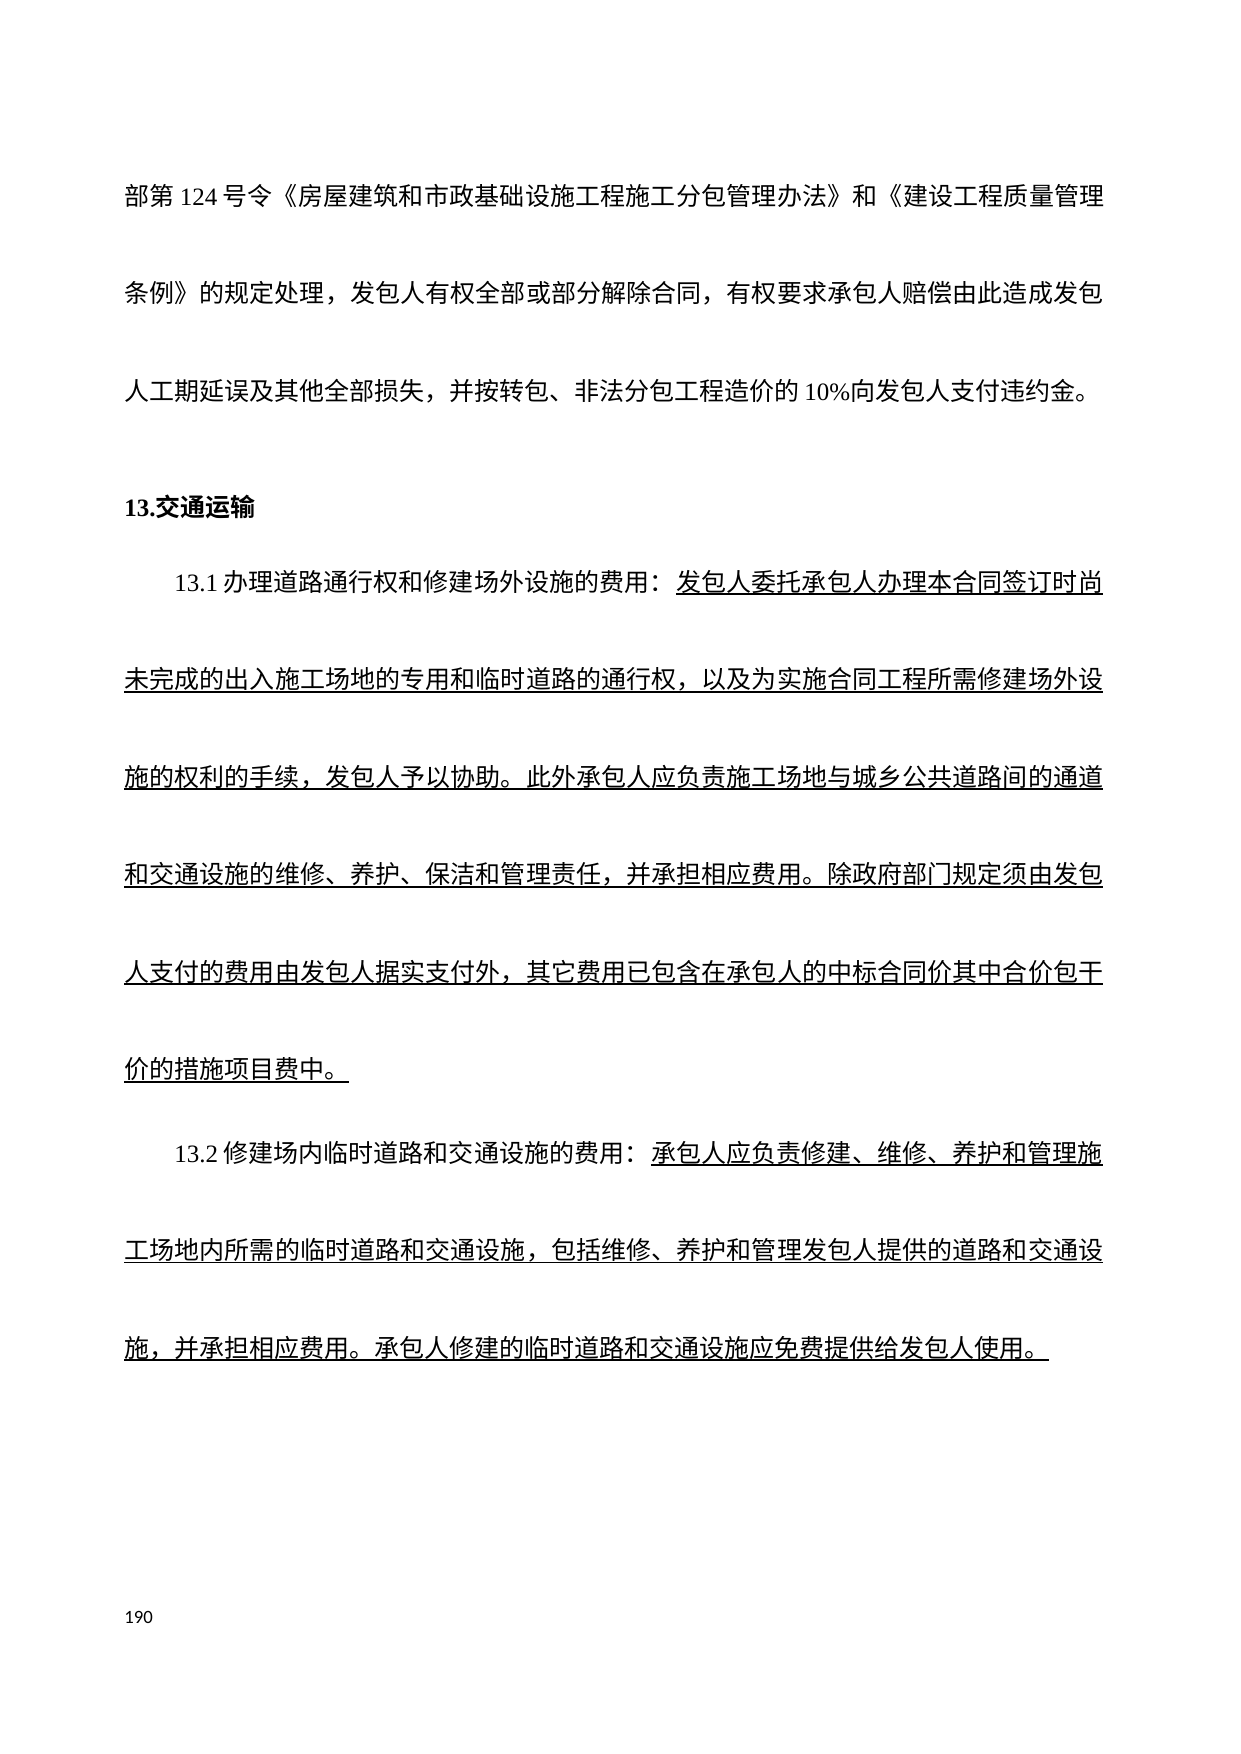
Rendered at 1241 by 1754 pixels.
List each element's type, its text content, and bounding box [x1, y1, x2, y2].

text 13.2修建场内临时道路和交通设施的费用：承包人应负责修建、维修、养护和管理施工场地内所需的临时道路和交通设施，包括维修、养护和管理发包人提供的道路和交通设施，并承担相应费用。承包人修建的临时道路和交通设施应免费提供给发包人使用。 [124, 1119, 1104, 1379]
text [124, 162, 1104, 422]
text 13.1办理道路通行权和修建场外设施的费用：发包人委托承包人办理本合同签订时尚未完成的出入施工场地的专用和临时道路的通行权，以及为实施合同工程所需修建场外设施的权利的手续，发包人予以协助。此外承包人应负责施工场地与城乡公共道路间的通道和交通设施的维修、养护、保洁和管理责任，并承担相应费用。除政府部门规定须由发包人支付的费用由发包人据实支付外，其它费用已包含在承包人的中标合同价其中合价包干价的措施项目费中。 [124, 548, 1104, 1101]
text 13.交通运输 [124, 473, 1104, 538]
